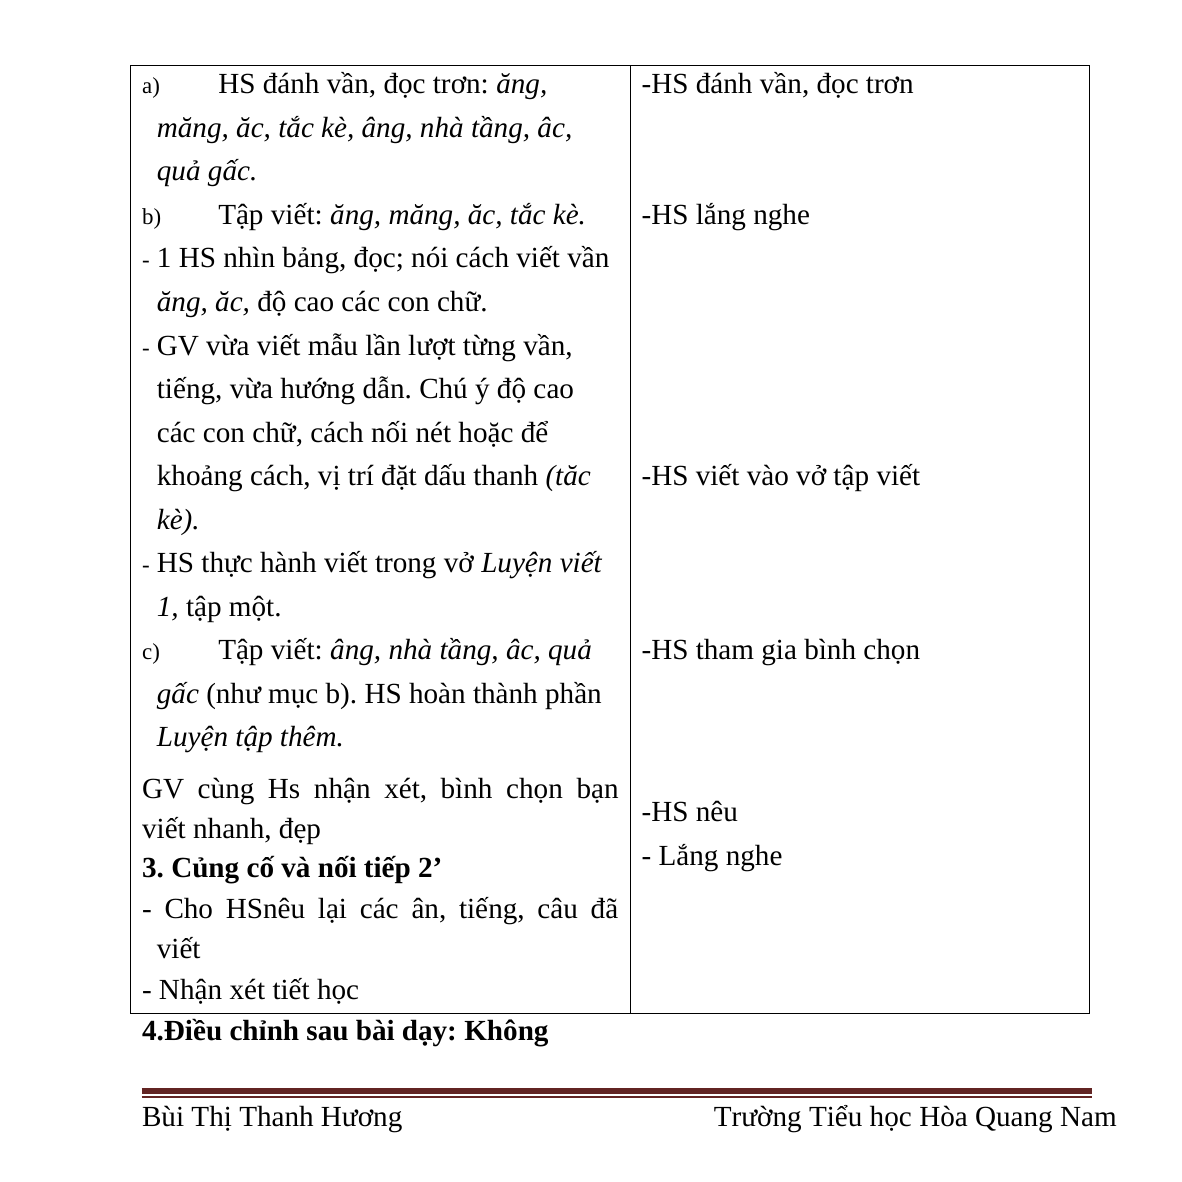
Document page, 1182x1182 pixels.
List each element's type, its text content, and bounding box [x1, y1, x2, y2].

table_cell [631, 66, 1089, 1012]
text 4.Điều chỉnh sau bài dạy: Không [142, 1013, 1092, 1047]
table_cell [131, 66, 630, 1012]
